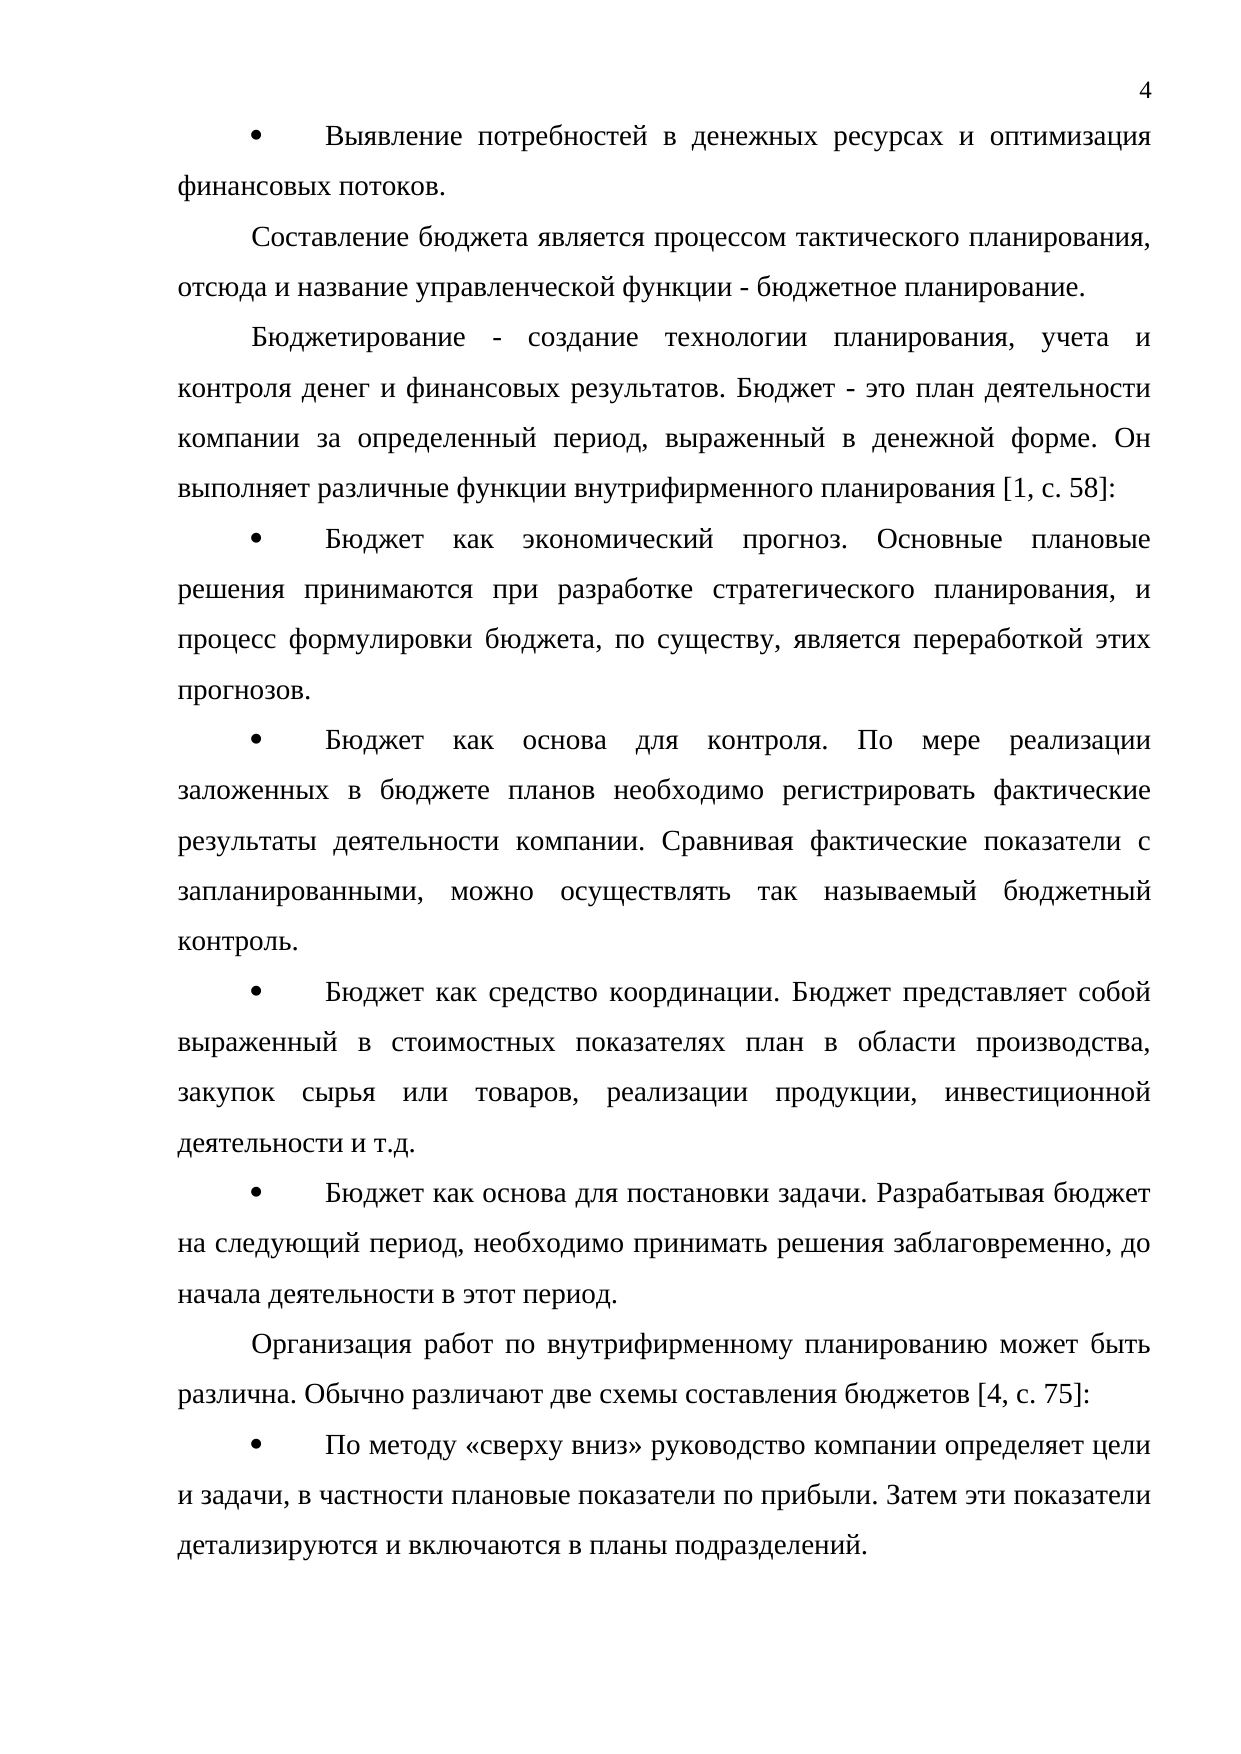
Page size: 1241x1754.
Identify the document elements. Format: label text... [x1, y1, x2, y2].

text Бюджетирование - создание технологии планирования, учета и контроля денег и финансовых результатов. Бюджет - это план деятельности компании за определенный период, выраженный в денежной форме. Он выполняет различные функции внутрифирменного планирования [1, с. 58]: [177, 319, 1152, 504]
list Выявление потребностей в денежных ресурсах и оптимизация финансовых потоков. [177, 118, 1152, 202]
list Бюджет как основа для постановки задачи. Разрабатывая бюджет на следующий период, необходимо принимать решения заблаговременно, до начала деятельности в этот период. [177, 1175, 1152, 1309]
list Бюджет как экономический прогноз. Основные плановые решения принимаются при разработке стратегического планирования, и процесс формулировки бюджета, по существу, является переработкой этих прогнозов. [177, 521, 1152, 705]
list По методу «сверху вниз» руководство компании определяет цели и задачи, в частности плановые показатели по прибыли. Затем эти показатели детализируются и включаются в планы подразделений. [177, 1427, 1152, 1561]
list Бюджет как средство координации. Бюджет представляет собой выраженный в стоимостных показателях план в области производства, закупок сырья или товаров, реализации продукции, инвестиционной деятельности и т.д. [177, 974, 1152, 1158]
text Организация работ по внутрифирменному планированию может быть различна. Обычно различают две схемы составления бюджетов [4, с. 75]: [177, 1326, 1152, 1410]
list Бюджет как основа для контроля. По мере реализации заложенных в бюджете планов необходимо регистрировать фактические результаты деятельности компании. Сравнивая фактические показатели с запланированными, можно осуществлять так называемый бюджетный контроль. [177, 722, 1152, 957]
text Составление бюджета является процессом тактического планирования, отсюда и название управленческой функции - бюджетное планирование. [177, 219, 1152, 303]
